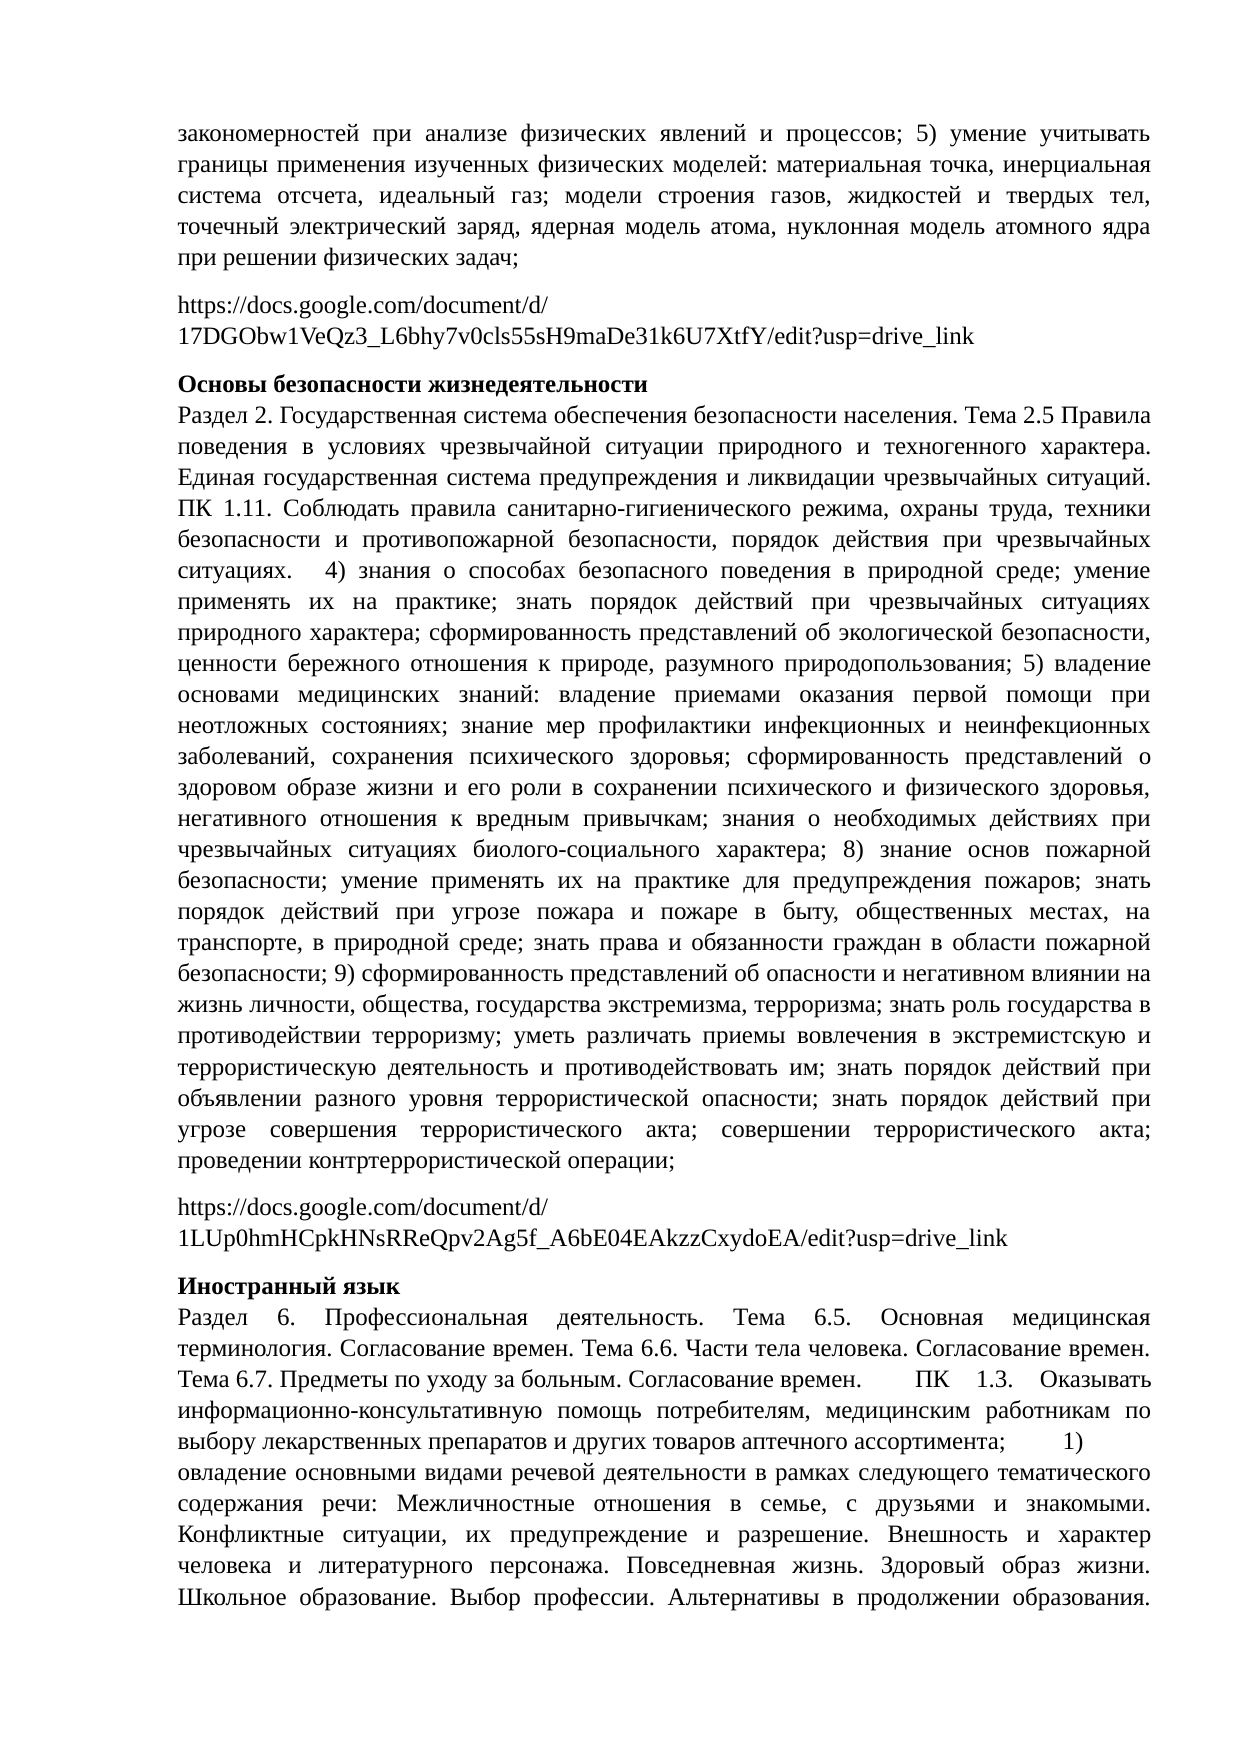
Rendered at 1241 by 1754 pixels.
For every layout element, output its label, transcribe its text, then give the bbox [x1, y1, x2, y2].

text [177, 1302, 1152, 1610]
text https://docs.google.com/document/d/17DGObw1VeQz3_L6bhy7v0cls55sH9maDe31k6U7XtfY/edit?usp=drive_link [177, 290, 1152, 350]
subtitle Основы безопасности жизнедеятельности [177, 369, 1152, 397]
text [177, 118, 1152, 271]
text Раздел 2. Государственная система обеспечения безопасности населения. Тема 2.5 Правила поведения в условиях чрезвычайной ситуации природного и техногенного характера. Единая государственная система предупреждения и ликвидации чрезвычайных ситуаций. ПК 1.11. Соблюдать правила санитарно-гигиенического режима, охраны труда, техники безопасности и противопожарной безопасности, порядок действия при чрезвычайных ситуациях. 4) знания о способах безопасного поведения в природной среде; умение применять их на практике; знать порядок действий при чрезвычайных ситуациях природного характера; сформированность представлений об экологической безопасности, ценности бережного отношения к природе, разумного природопользования; 5) владение основами медицинских знаний: владение приемами оказания первой помощи при неотложных состояниях; знание мер профилактики инфекционных и неинфекционных заболеваний, сохранения психического здоровья; сформированность представлений о здоровом образе жизни и его роли в сохранении психического и физического здоровья, негативного отношения к вредным привычкам; знания о необходимых действиях при чрезвычайных ситуациях биолого-социального характера; 8) знание основ пожарной безопасности; умение применять их на практике для предупреждения пожаров; знать порядок действий при угрозе пожара и пожаре в быту, общественных местах, на транспорте, в природной среде; знать права и обязанности граждан в области пожарной безопасности; 9) сформированность представлений об опасности и негативном влиянии на жизнь личности, общества, государства экстремизма, терроризма; знать роль государства в противодействии терроризму; уметь различать приемы вовлечения в экстремистскую и террористическую деятельность и противодействовать им; знать порядок действий при объявлении разного уровня террористической опасности; знать порядок действий при угрозе совершения террористического акта; совершении террористического акта; проведении контртеррористической операции; [177, 400, 1152, 1173]
subtitle Иностранный язык [177, 1271, 1152, 1300]
text https://docs.google.com/document/d/1LUp0hmHCpkHNsRReQpv2Ag5f_A6bE04EAkzzCxydoEA/edit?usp=drive_link [177, 1192, 1152, 1252]
